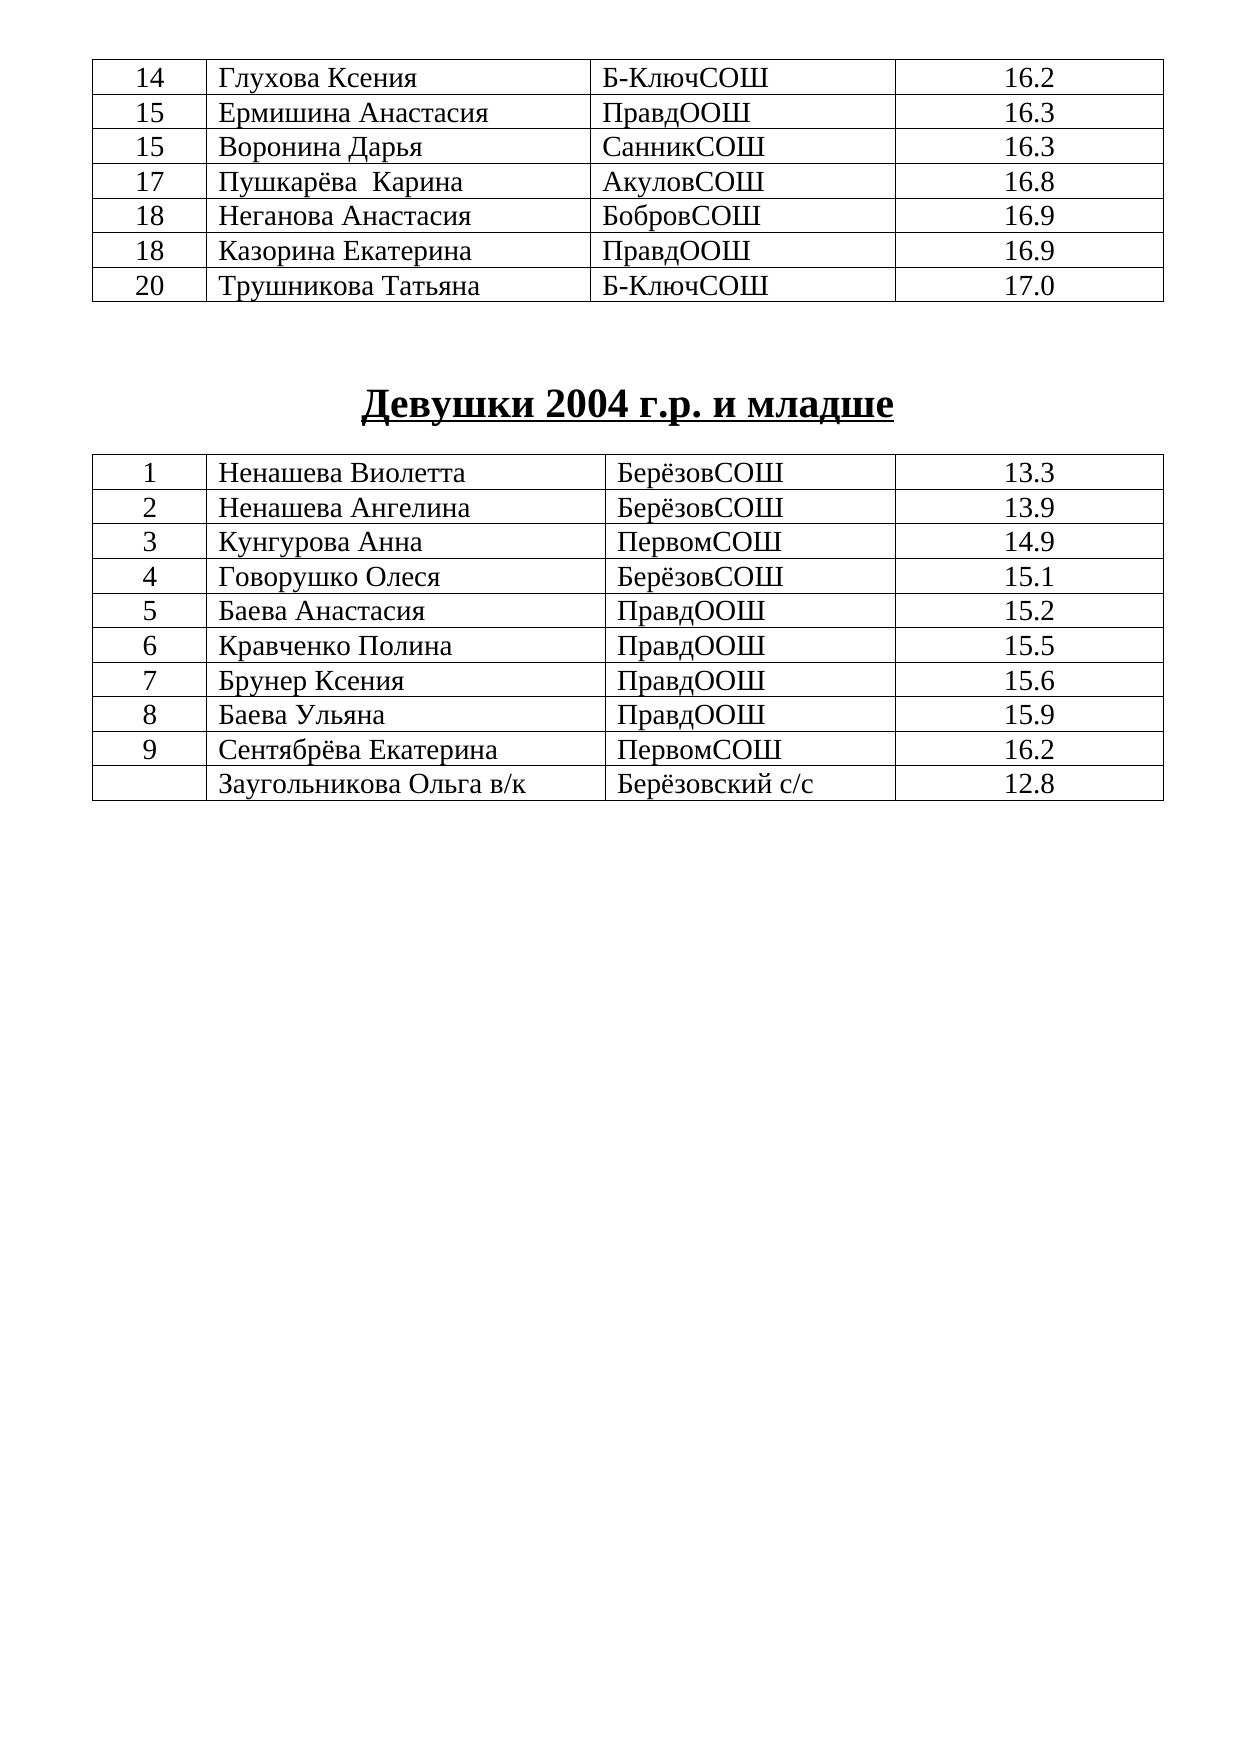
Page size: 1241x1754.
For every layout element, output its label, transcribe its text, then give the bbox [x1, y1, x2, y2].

table_cell БерёзовСОШ [606, 490, 895, 523]
table_cell Неганова Анастасия [207, 199, 590, 232]
table_cell ПравдООШ [606, 697, 895, 731]
table_cell ПравдООШ [606, 663, 895, 696]
table_header Ненашева Виолетта [207, 455, 605, 489]
table_cell Баева Анастасия [207, 594, 605, 627]
table_cell 16.3 [896, 129, 1163, 163]
table_cell БерёзовСОШ [606, 559, 895, 592]
table_header 13.3 [896, 455, 1163, 489]
table_cell 18 [93, 199, 206, 232]
table_cell Воронина Дарья [207, 129, 590, 163]
table_cell 2 [93, 490, 206, 523]
table_cell ПервомСОШ [606, 732, 895, 765]
table_cell 20 [93, 268, 206, 301]
table_cell Казорина Екатерина [207, 233, 590, 267]
table_cell 8 [93, 697, 206, 731]
table_cell Брунер Ксения [207, 663, 605, 696]
table_cell Баева Ульяна [207, 697, 605, 731]
table_cell 6 [93, 628, 206, 662]
table_cell ПравдООШ [591, 233, 895, 267]
table_cell СанникСОШ [591, 129, 895, 163]
table_cell ПравдООШ [606, 628, 895, 662]
table_cell 16.9 [896, 233, 1163, 267]
table_cell 15.9 [896, 697, 1163, 731]
table_cell ПервомСОШ [606, 524, 895, 558]
table_cell Ермишина Анастасия [207, 95, 590, 128]
table_cell 9 [93, 732, 206, 765]
table_cell Заугольникова Ольга в/к [207, 766, 605, 800]
table_cell БобровСОШ [591, 199, 895, 232]
table_cell Б-КлючСОШ [591, 60, 895, 94]
table_cell 16.2 [896, 60, 1163, 94]
table_cell 15 [93, 129, 206, 163]
table_cell 15 [93, 95, 206, 128]
table_cell Кравченко Полина [207, 628, 605, 662]
table_cell АкуловСОШ [591, 164, 895, 197]
table_cell 16.2 [896, 732, 1163, 765]
table_cell Говорушко Олеся [207, 559, 605, 592]
table_cell Б-КлючСОШ [591, 268, 895, 301]
table_cell 14.9 [896, 524, 1163, 558]
table_cell ПравдООШ [606, 594, 895, 627]
table_header 1 [93, 455, 206, 489]
table_cell ПравдООШ [591, 95, 895, 128]
table_cell Пушкарёва Карина [207, 164, 590, 197]
text Девушки 2004 г.р. и младше [103, 378, 1152, 426]
table_cell 7 [93, 663, 206, 696]
table_cell 17 [93, 164, 206, 197]
table_cell 17.0 [896, 268, 1163, 301]
table_cell 15.2 [896, 594, 1163, 627]
table_cell 3 [93, 524, 206, 558]
table_cell 15.5 [896, 628, 1163, 662]
table_cell 14 [93, 60, 206, 94]
table_cell Кунгурова Анна [207, 524, 605, 558]
table_cell 4 [93, 559, 206, 592]
table_cell 5 [93, 594, 206, 627]
table_cell 12.8 [896, 766, 1163, 800]
table_cell 15.6 [896, 663, 1163, 696]
table_cell Глухова Ксения [207, 60, 590, 94]
table_cell Ненашева Ангелина [207, 490, 605, 523]
table_cell 16.8 [896, 164, 1163, 197]
table_cell [93, 766, 206, 800]
table_cell Трушникова Татьяна [207, 268, 590, 301]
table_cell 16.9 [896, 199, 1163, 232]
table_cell Сентябрёва Екатерина [207, 732, 605, 765]
table_cell 16.3 [896, 95, 1163, 128]
table_cell Берёзовский с/с [606, 766, 895, 800]
table_header БерёзовСОШ [606, 455, 895, 489]
table_cell 13.9 [896, 490, 1163, 523]
table_cell 18 [93, 233, 206, 267]
table_cell 15.1 [896, 559, 1163, 592]
